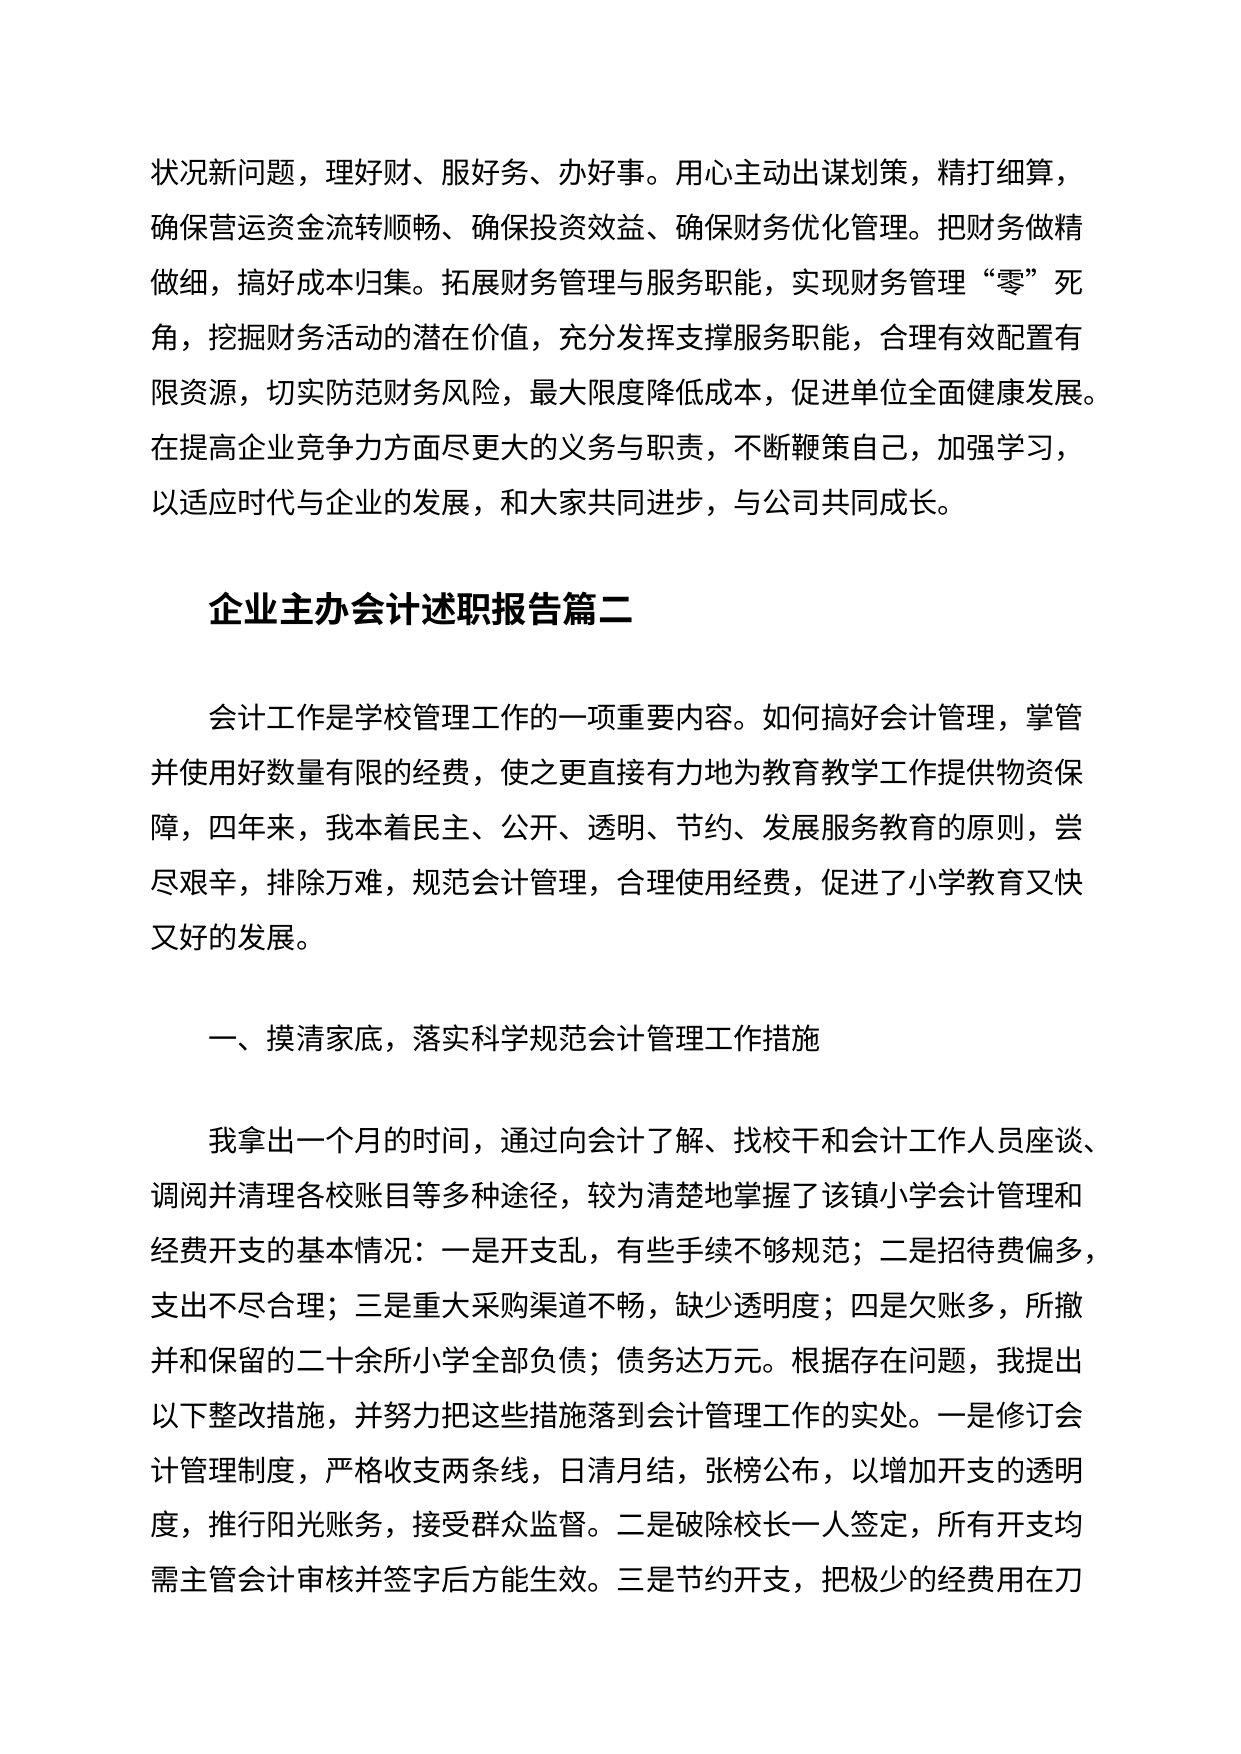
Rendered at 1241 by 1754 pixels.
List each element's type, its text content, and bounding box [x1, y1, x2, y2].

text 会计工作是学校管理工作的一项重要内容。如何搞好会计管理，掌管并使用好数量有限的经费，使之更直接有力地为教育教学工作提供物资保障，四年来，我本着民主、公开、透明、节约、发展服务教育的原则，尝尽艰辛，排除万难，规范会计管理，合理使用经费，促进了小学教育又快又好的发展。 [150, 694, 1090, 956]
text 一、摸清家底，落实科学规范会计管理工作措施 [150, 1016, 1090, 1058]
text 企业主办会计述职报告篇二 [150, 581, 1090, 632]
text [150, 1118, 1090, 1599]
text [150, 150, 1090, 522]
